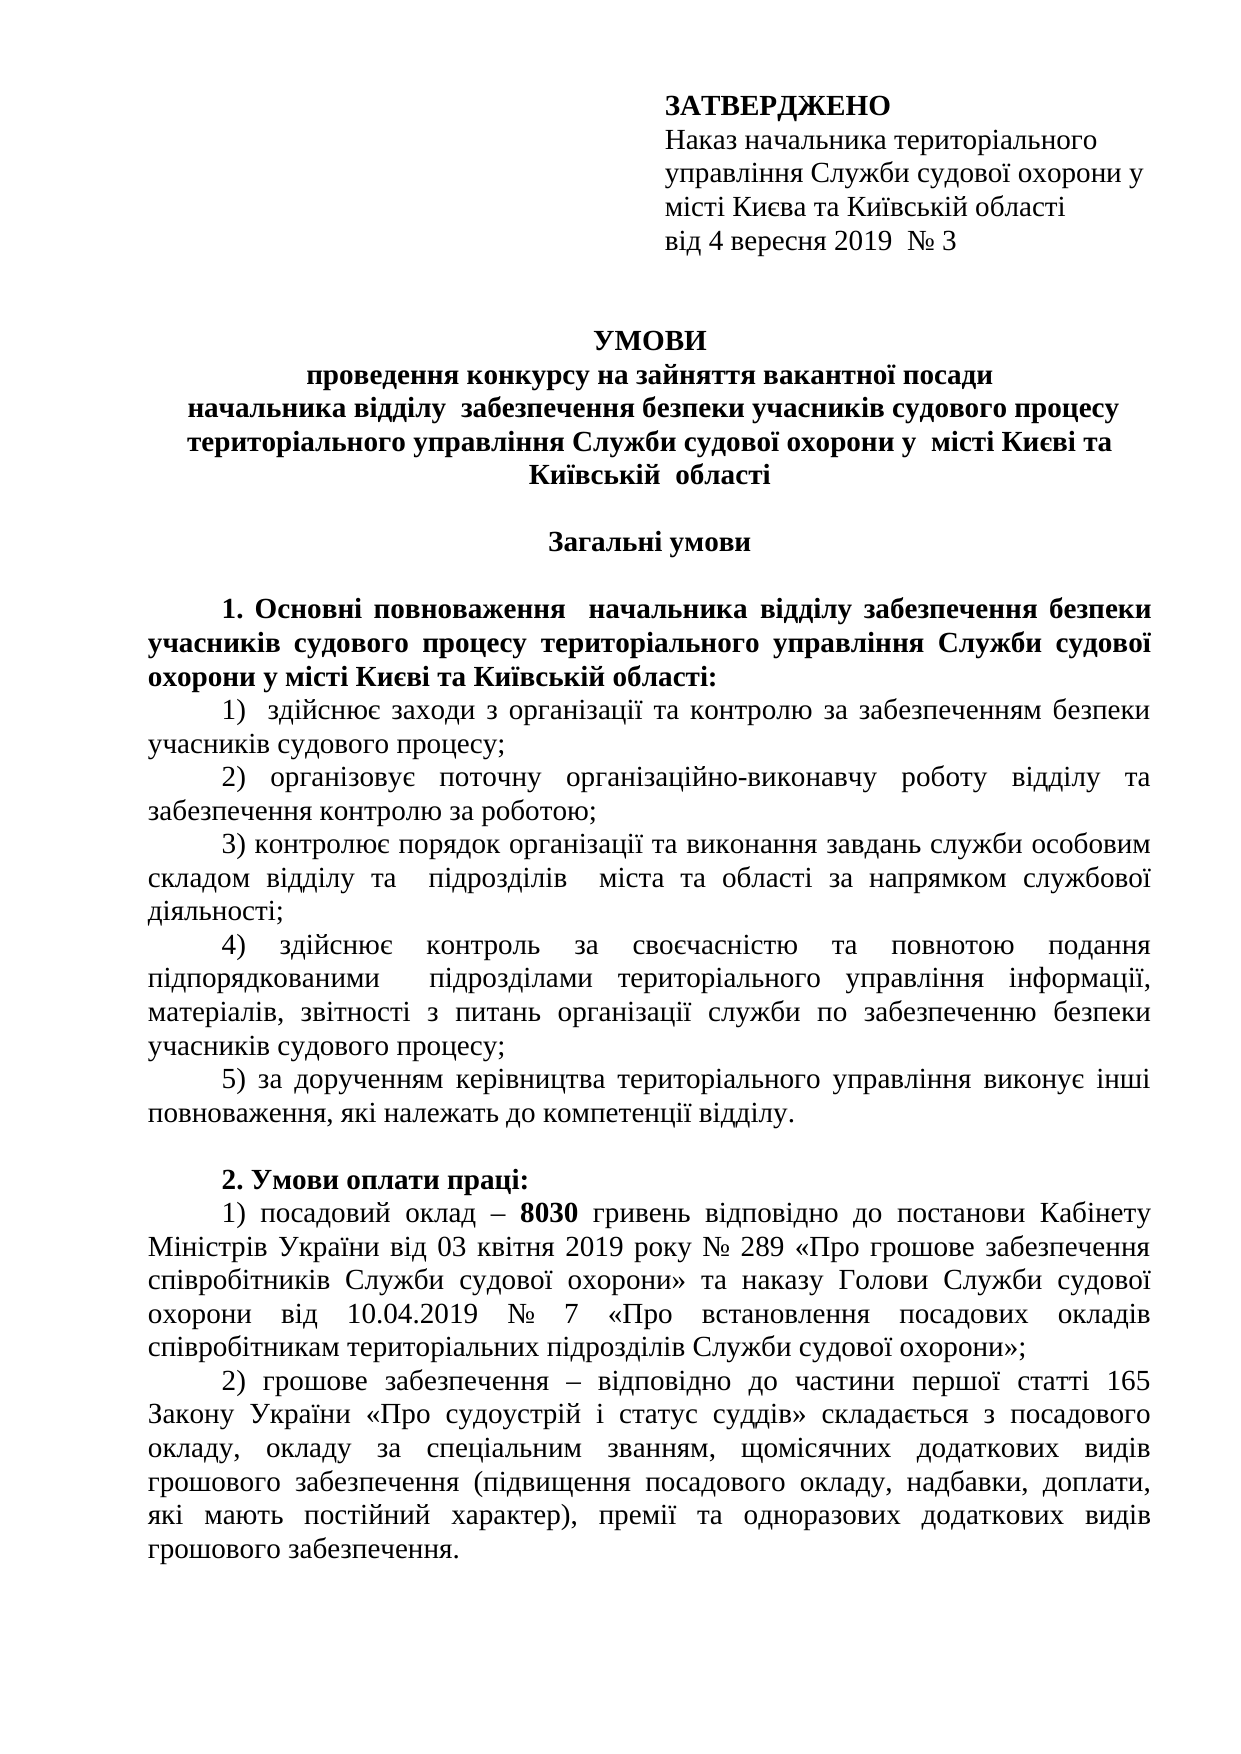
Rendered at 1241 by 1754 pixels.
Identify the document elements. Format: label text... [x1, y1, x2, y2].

text 5) за дорученням керівництва територіального управління виконує інші повноваження, які належать до компетенції відділу. [148, 1061, 1152, 1128]
text начальника відділу забезпечення безпеки учасників судового процесу територіального управління Служби судової охорони у місті Києві та Київській області [148, 390, 1152, 491]
text 2. Умови оплати праці: [148, 1162, 1152, 1195]
text 2) організовує поточну організаційно-виконавчу роботу відділу та забезпечення контролю за роботою; [148, 759, 1152, 826]
text 1) посадовий оклад – 8030 гривень відповідно до постанови Кабінету Міністрів України від 03 квітня 2019 року № 289 «Про грошове забезпечення співробітників Служби судової охорони» та наказу Голови Служби судової охорони від 10.04.2019 № 7 «Про встановлення посадових окладів співробітникам територіальних підрозділів Служби судової охорони»; [148, 1195, 1152, 1363]
text УМОВИ [148, 290, 1152, 357]
text Наказ начальника територіального [664, 122, 1152, 156]
text 1) здійснює заходи з організації та контролю за забезпеченням безпеки учасників судового процесу; [148, 692, 1152, 759]
text 3) контролює порядок організації та виконання завдань служби особовим складом відділу та підрозділів міста та області за напрямком службової діяльності; [148, 826, 1152, 927]
text проведення конкурсу на зайняття вакантної посади [148, 357, 1152, 390]
text управління Служби судової охорони у місті Києва та Київській області від 4 вересня 2019 № 3 [664, 156, 1152, 256]
text 2) грошове забезпечення – відповідно до частини першої статті 165 Закону України «Про судоустрій і статус суддів» складається з посадового окладу, окладу за спеціальним званням, щомісячних додаткових видів грошового забезпечення (підвищення посадового окладу, надбавки, доплати, які мають постійний характер), премії та одноразових додаткових видів грошового забезпечення. [148, 1363, 1152, 1564]
text 1. Основні повноваження начальника відділу забезпечення безпеки учасників судового процесу територіального управління Служби судової охорони у місті Києві та Київській області: [148, 592, 1152, 692]
text Загальні умови [148, 524, 1152, 558]
text ЗАТВЕРДЖЕНО [664, 88, 1152, 122]
text 4) здійснює контроль за своєчасністю та повнотою подання підпорядкованими підрозділами територіального управління інформації, матеріалів, звітності з питань організації служби по забезпеченню безпеки учасників судового процесу; [148, 927, 1152, 1061]
